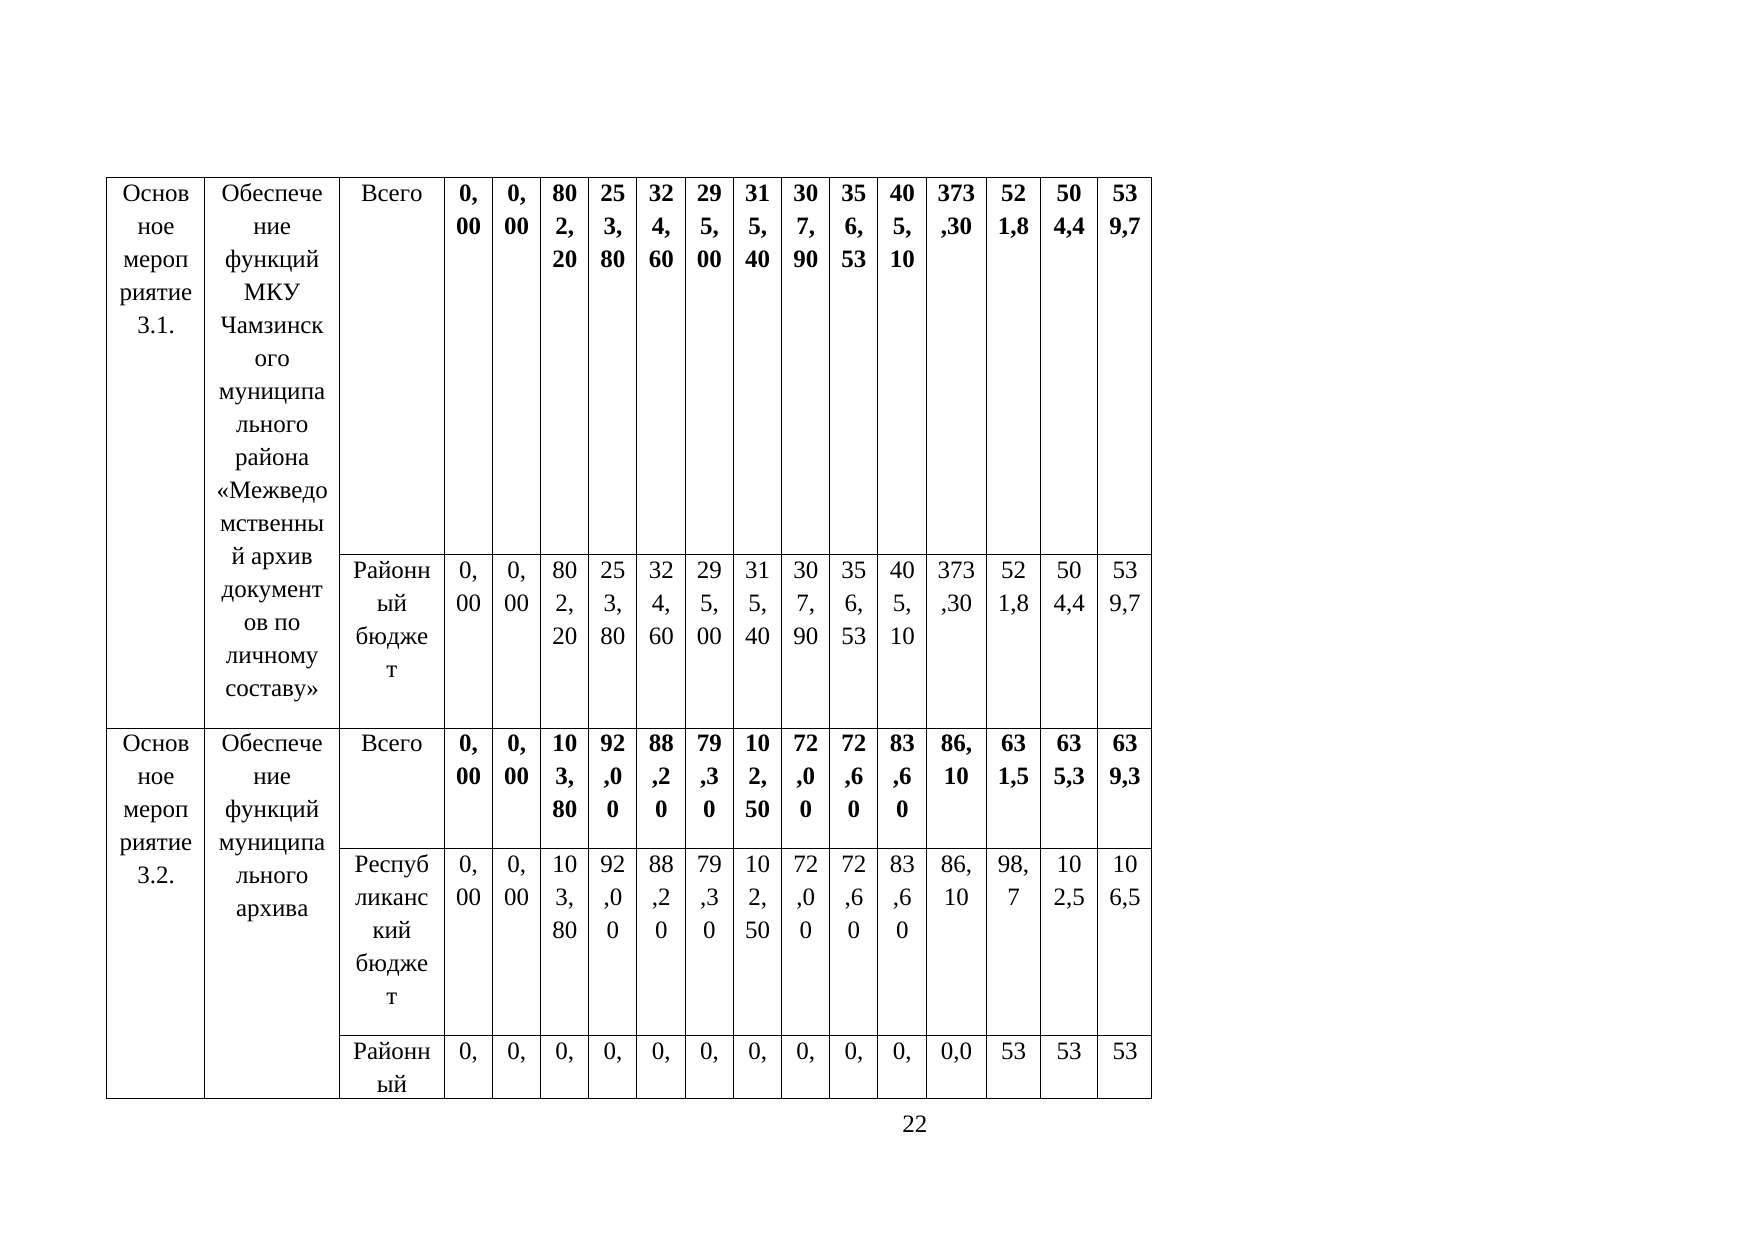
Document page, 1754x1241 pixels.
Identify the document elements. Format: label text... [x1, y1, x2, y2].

table_cell Республиканский бюджет [340, 849, 444, 1035]
table_cell 88,20 [637, 849, 685, 1035]
table_cell 0,00 [637, 1036, 685, 1098]
table_cell 83,60 [878, 849, 926, 1035]
table_cell 0,00 [445, 178, 492, 554]
table_cell 532,8 [1041, 1036, 1097, 1098]
table_cell 0,00 [830, 1036, 877, 1098]
table_cell 92,00 [589, 849, 636, 1035]
table_cell 639,3 [1098, 729, 1151, 848]
table_cell 307,90 [782, 555, 829, 727]
table_cell 253,80 [589, 178, 636, 554]
table_cell Обеспечение функций муниципального архива [205, 729, 339, 1098]
table_cell 295,00 [686, 555, 733, 727]
table_cell 102,50 [734, 729, 781, 848]
table_cell 405,10 [878, 178, 926, 554]
table_cell 83,60 [878, 729, 926, 848]
table_cell 86,10 [927, 849, 986, 1035]
table_cell 324,60 [637, 555, 685, 727]
table_cell 405,10 [878, 555, 926, 727]
table_cell 0,00 [589, 1036, 636, 1098]
table_cell 532,8 [1098, 1036, 1151, 1098]
table_cell 295,00 [686, 178, 733, 554]
table_cell 521,8 [987, 178, 1040, 554]
table_cell 0,00 [493, 1036, 540, 1098]
table_cell 102,50 [734, 849, 781, 1035]
table_cell 72,00 [782, 849, 829, 1035]
table_cell Районный бюджет [340, 555, 444, 727]
table_cell 635,3 [1041, 729, 1097, 848]
table_cell 504,4 [1041, 178, 1097, 554]
table_cell 539,7 [1098, 178, 1151, 554]
table_cell 98,7 [987, 849, 1040, 1035]
table_cell 373,30 [927, 178, 986, 554]
table_cell 356,53 [830, 178, 877, 554]
table_cell 72,60 [830, 729, 877, 848]
table_cell 324,60 [637, 178, 685, 554]
table_cell 103,80 [541, 729, 588, 848]
table_cell 0,00 [541, 1036, 588, 1098]
table_cell Районный бюджет [340, 1036, 444, 1098]
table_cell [205, 178, 339, 727]
table_cell Основное мероприятие 3.2. [107, 729, 204, 1098]
table_cell 0,00 [493, 178, 540, 554]
table_cell 92,00 [589, 729, 636, 848]
table_cell 315,40 [734, 555, 781, 727]
table_cell 0,00 [445, 849, 492, 1035]
table_cell 0,00 [927, 1036, 986, 1098]
table_cell 72,60 [830, 849, 877, 1035]
table_cell 106,5 [1098, 849, 1151, 1035]
table_cell 79,30 [686, 729, 733, 848]
table_cell 0,00 [782, 1036, 829, 1098]
table_cell 521,8 [987, 555, 1040, 727]
table_cell 88,20 [637, 729, 685, 848]
table_cell 0,00 [734, 1036, 781, 1098]
table_cell 307,90 [782, 178, 829, 554]
table_cell 631,5 [987, 729, 1040, 848]
table_cell 504,4 [1041, 555, 1097, 727]
table_cell 72,00 [782, 729, 829, 848]
table_cell 0,00 [493, 555, 540, 727]
table_cell 0,00 [445, 1036, 492, 1098]
table_cell 79,30 [686, 849, 733, 1035]
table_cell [107, 178, 204, 727]
table_cell 253,80 [589, 555, 636, 727]
table_cell 0,00 [878, 1036, 926, 1098]
table_cell 103,80 [541, 849, 588, 1035]
table_cell 0,00 [445, 555, 492, 727]
table_cell 0,00 [493, 849, 540, 1035]
table_cell 802,20 [541, 178, 588, 554]
table_cell 373,30 [927, 555, 986, 727]
table_cell 0,00 [493, 729, 540, 848]
table_cell 0,00 [686, 1036, 733, 1098]
table_cell 0,00 [445, 729, 492, 848]
table_cell 532,8 [987, 1036, 1040, 1098]
table_cell 802,20 [541, 555, 588, 727]
table_cell 102,5 [1041, 849, 1097, 1035]
table_cell 315,40 [734, 178, 781, 554]
table_cell 356,53 [830, 555, 877, 727]
table_cell Всего [340, 729, 444, 848]
table_cell 539,7 [1098, 555, 1151, 727]
table_cell Всего [340, 178, 444, 554]
table_cell 86,10 [927, 729, 986, 848]
